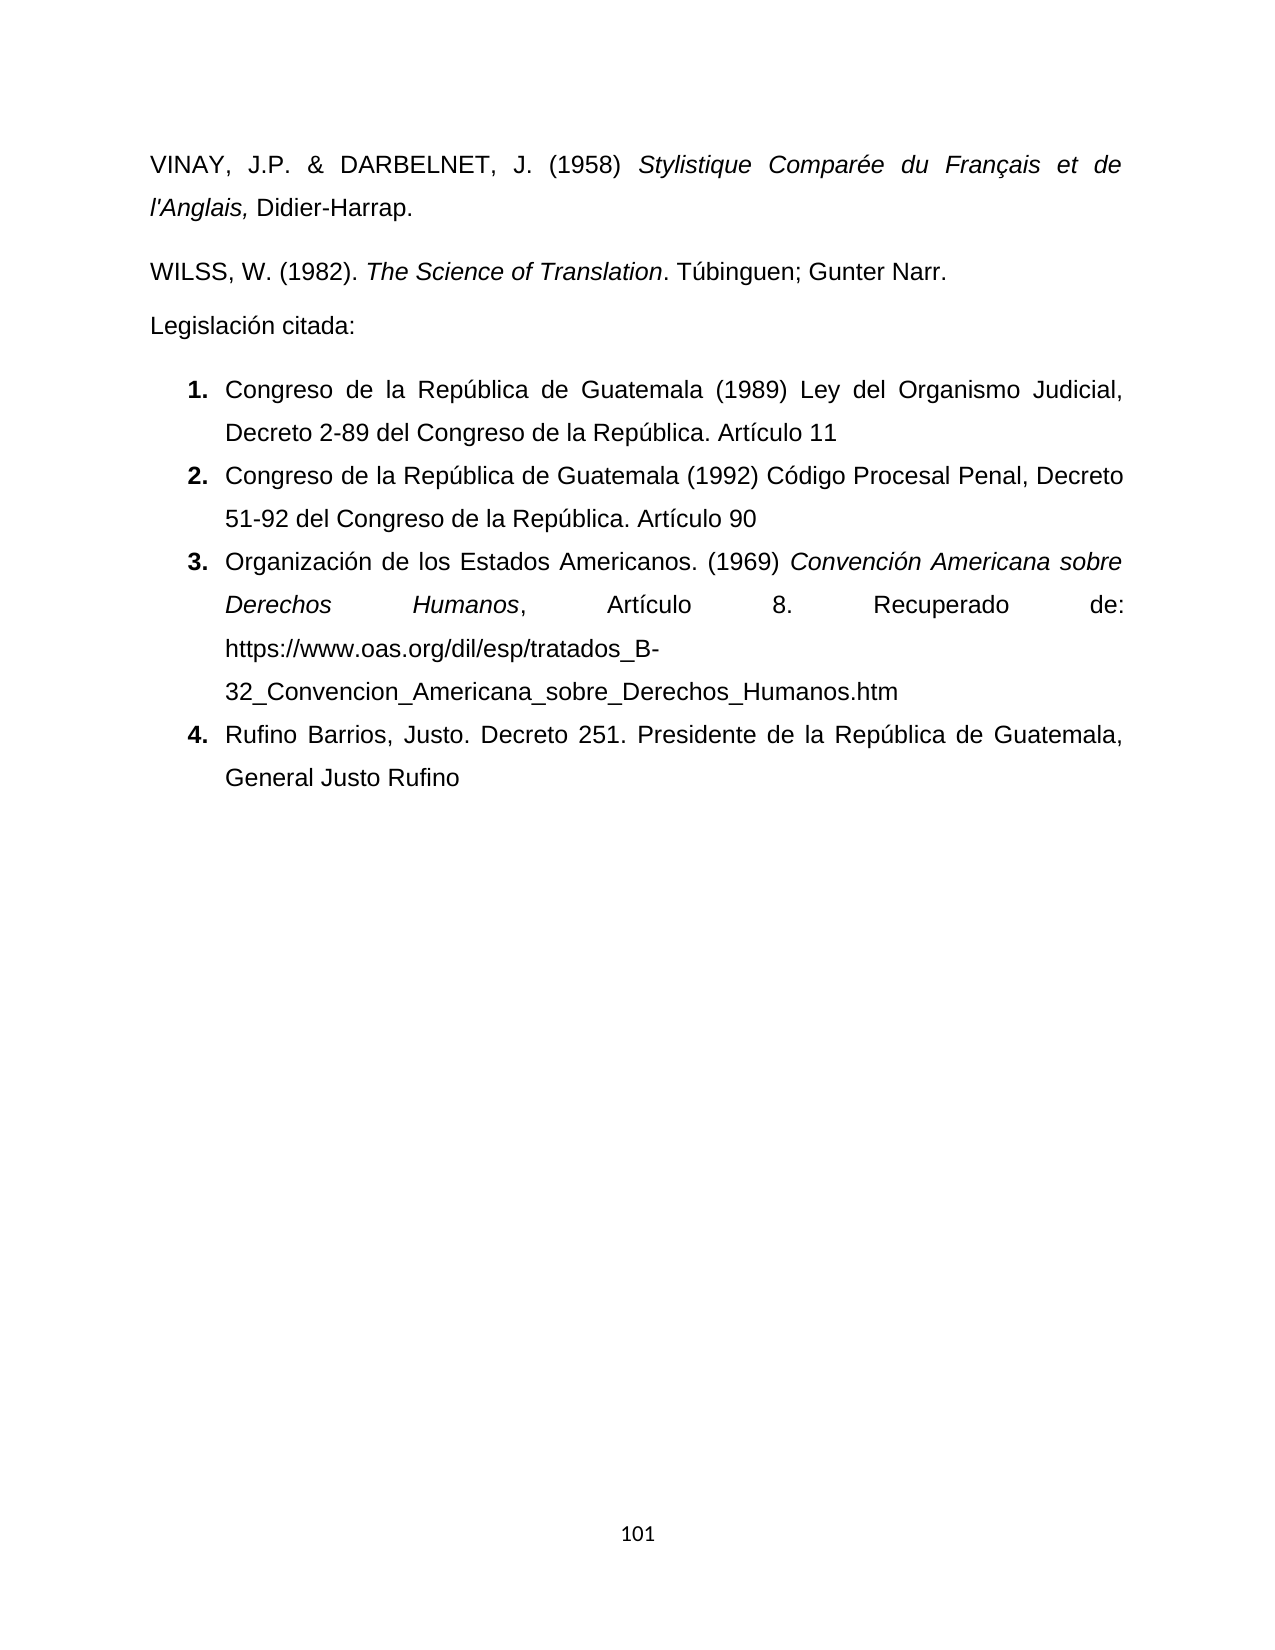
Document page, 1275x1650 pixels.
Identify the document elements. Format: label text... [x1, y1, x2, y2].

list Congreso de la República de Guatemala (1992) Código Procesal Penal, Decreto 51-92 del Congreso de la República. Artículo 90 [187, 461, 1125, 533]
list Congreso de la República de Guatemala (1989) Ley del Organismo Judicial, Decreto 2-89 del Congreso de la República. Artículo 11 [187, 375, 1125, 447]
text WILSS, W. (1982). The Science of Translation. Túbinguen; Gunter Narr. [150, 257, 1125, 286]
text Legislación citada: [150, 311, 1125, 340]
list Rufino Barrios, Justo. Decreto 251. Presidente de la República de Guatemala, General Justo Rufino [187, 720, 1125, 792]
text VINAY, J.P. & DARBELNET, J. (1958) Stylistique Comparée du Français et de l'Anglais, Didier-Harrap. [150, 150, 1125, 222]
list Organización de los Estados Americanos. (1969) Convención Americana sobre Derechos Humanos, Artículo 8. Recuperado de: https://www.oas.org/dil/esp/tratados_B-32_Convencion_Americana_sobre_Derechos_Humanos.htm [187, 547, 1125, 706]
